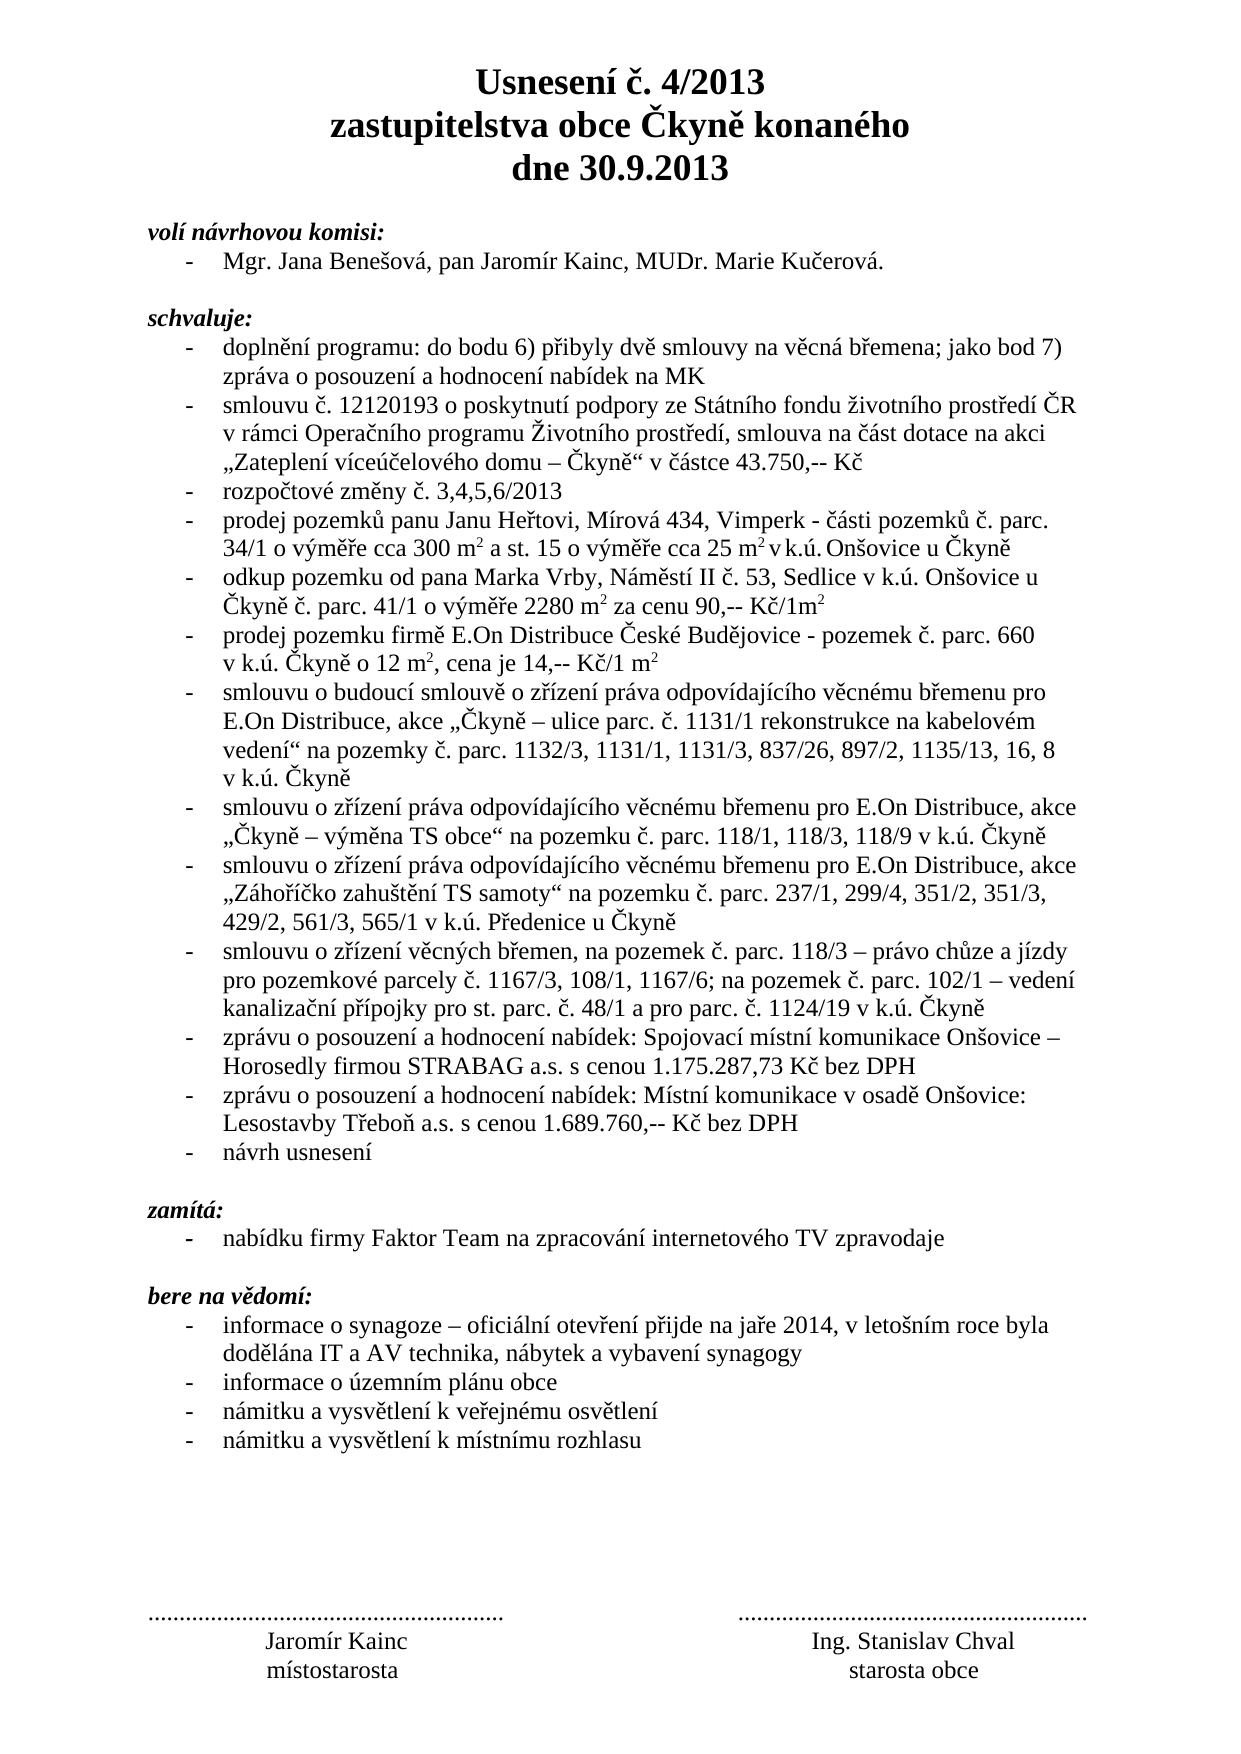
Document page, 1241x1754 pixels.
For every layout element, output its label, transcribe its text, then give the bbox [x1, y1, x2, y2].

text Usnesení č. 4/2013 [148, 59, 1092, 102]
list informace o synagoze – oficiální otevření přijde na jaře 2014, v letošním roce byla dodělána IT a AV technika, nábytek a vybavení synagogy [185, 1310, 1092, 1367]
list námitku a vysvětlení k veřejnému osvětlení [185, 1396, 1092, 1425]
text volí návrhovou komisi: [148, 217, 1092, 246]
list nabídku firmy Faktor Team na zpracování internetového TV zpravodaje [185, 1223, 1092, 1252]
list návrh usnesení [185, 1137, 1092, 1166]
list prodej pozemku firmě E.On Distribuce České Budějovice - pozemek č. parc. 660 v k.ú. Čkyně o 12 m2, cena je 14,-- Kč/1 m2 [185, 620, 1092, 677]
text zamítá: [148, 1195, 1092, 1223]
list smlouvu o budoucí smlouvě o zřízení práva odpovídajícího věcnému břemenu pro E.On Distribuce, akce „Čkyně – ulice parc. č. 1131/1 rekonstrukce na kabelovém vedení“ na pozemky č. parc. 1132/3, 1131/1, 1131/3, 837/26, 897/2, 1135/13, 16, 8 v k.ú. Čkyně [185, 677, 1092, 792]
list informace o územním plánu obce [185, 1367, 1092, 1396]
list smlouvu o zřízení práva odpovídajícího věcnému břemenu pro E.On Distribuce, akce „Čkyně – výměna TS obce“ na pozemku č. parc. 118/1, 118/3, 118/9 v k.ú. Čkyně [185, 792, 1092, 850]
list zprávu o posouzení a hodnocení nabídek: Spojovací místní komunikace Onšovice – Horosedly firmou STRABAG a.s. s cenou 1.175.287,73 Kč bez DPH [185, 1022, 1092, 1080]
list doplnění programu: do bodu 6) přibyly dvě smlouvy na věcná břemena; jako bod 7) zpráva o posouzení a hodnocení nabídek na MK [185, 332, 1092, 390]
list Mgr. Jana Benešová, pan Jaromír Kainc, MUDr. Marie Kučerová. [185, 246, 1092, 275]
text ......................................................... ........................................................ [148, 1597, 1092, 1626]
text bere na vědomí: [148, 1281, 1092, 1310]
text dne 30.9.2013 [148, 145, 1092, 188]
text zastupitelstva obce Čkyně konaného [148, 102, 1092, 145]
list námitku a vysvětlení k místnímu rozhlasu [185, 1425, 1092, 1453]
list smlouvu č. 12120193 o poskytnutí podpory ze Státního fondu životního prostředí ČR v rámci Operačního programu Životního prostředí, smlouva na část dotace na akci „Zateplení víceúčelového domu – Čkyně“ v částce 43.750,-- Kč [185, 390, 1092, 476]
list smlouvu o zřízení práva odpovídajícího věcnému břemenu pro E.On Distribuce, akce „Záhoříčko zahuštění TS samoty“ na pozemku č. parc. 237/1, 299/4, 351/2, 351/3, 429/2, 561/3, 565/1 v k.ú. Předenice u Čkyně [185, 850, 1092, 936]
list rozpočtové změny č. 3,4,5,6/2013 [185, 476, 1092, 505]
list smlouvu o zřízení věcných břemen, na pozemek č. parc. 118/3 – právo chůze a jízdy pro pozemkové parcely č. 1167/3, 108/1, 1167/6; na pozemek č. parc. 102/1 – vedení kanalizační přípojky pro st. parc. č. 48/1 a pro parc. č. 1124/19 v k.ú. Čkyně [185, 936, 1092, 1022]
text Jaromír Kainc Ing. Stanislav Chval [221, 1626, 1092, 1655]
list prodej pozemků panu Janu Heřtovi, Mírová 434, Vimperk - části pozemků č. parc. 34/1 o výměře cca 300 m2 a st. 15 o výměře cca 25 m2 v k.ú. Onšovice u Čkyně [185, 505, 1092, 562]
text schvaluje: [148, 303, 1092, 332]
text místostarosta starosta obce [185, 1655, 1092, 1683]
list zprávu o posouzení a hodnocení nabídek: Místní komunikace v osadě Onšovice: Lesostavby Třeboň a.s. s cenou 1.689.760,-- Kč bez DPH [185, 1080, 1092, 1137]
list odkup pozemku od pana Marka Vrby, Náměstí II č. 53, Sedlice v k.ú. Onšovice u Čkyně č. parc. 41/1 o výměře 2280 m2 za cenu 90,-- Kč/1m2 [185, 562, 1092, 620]
